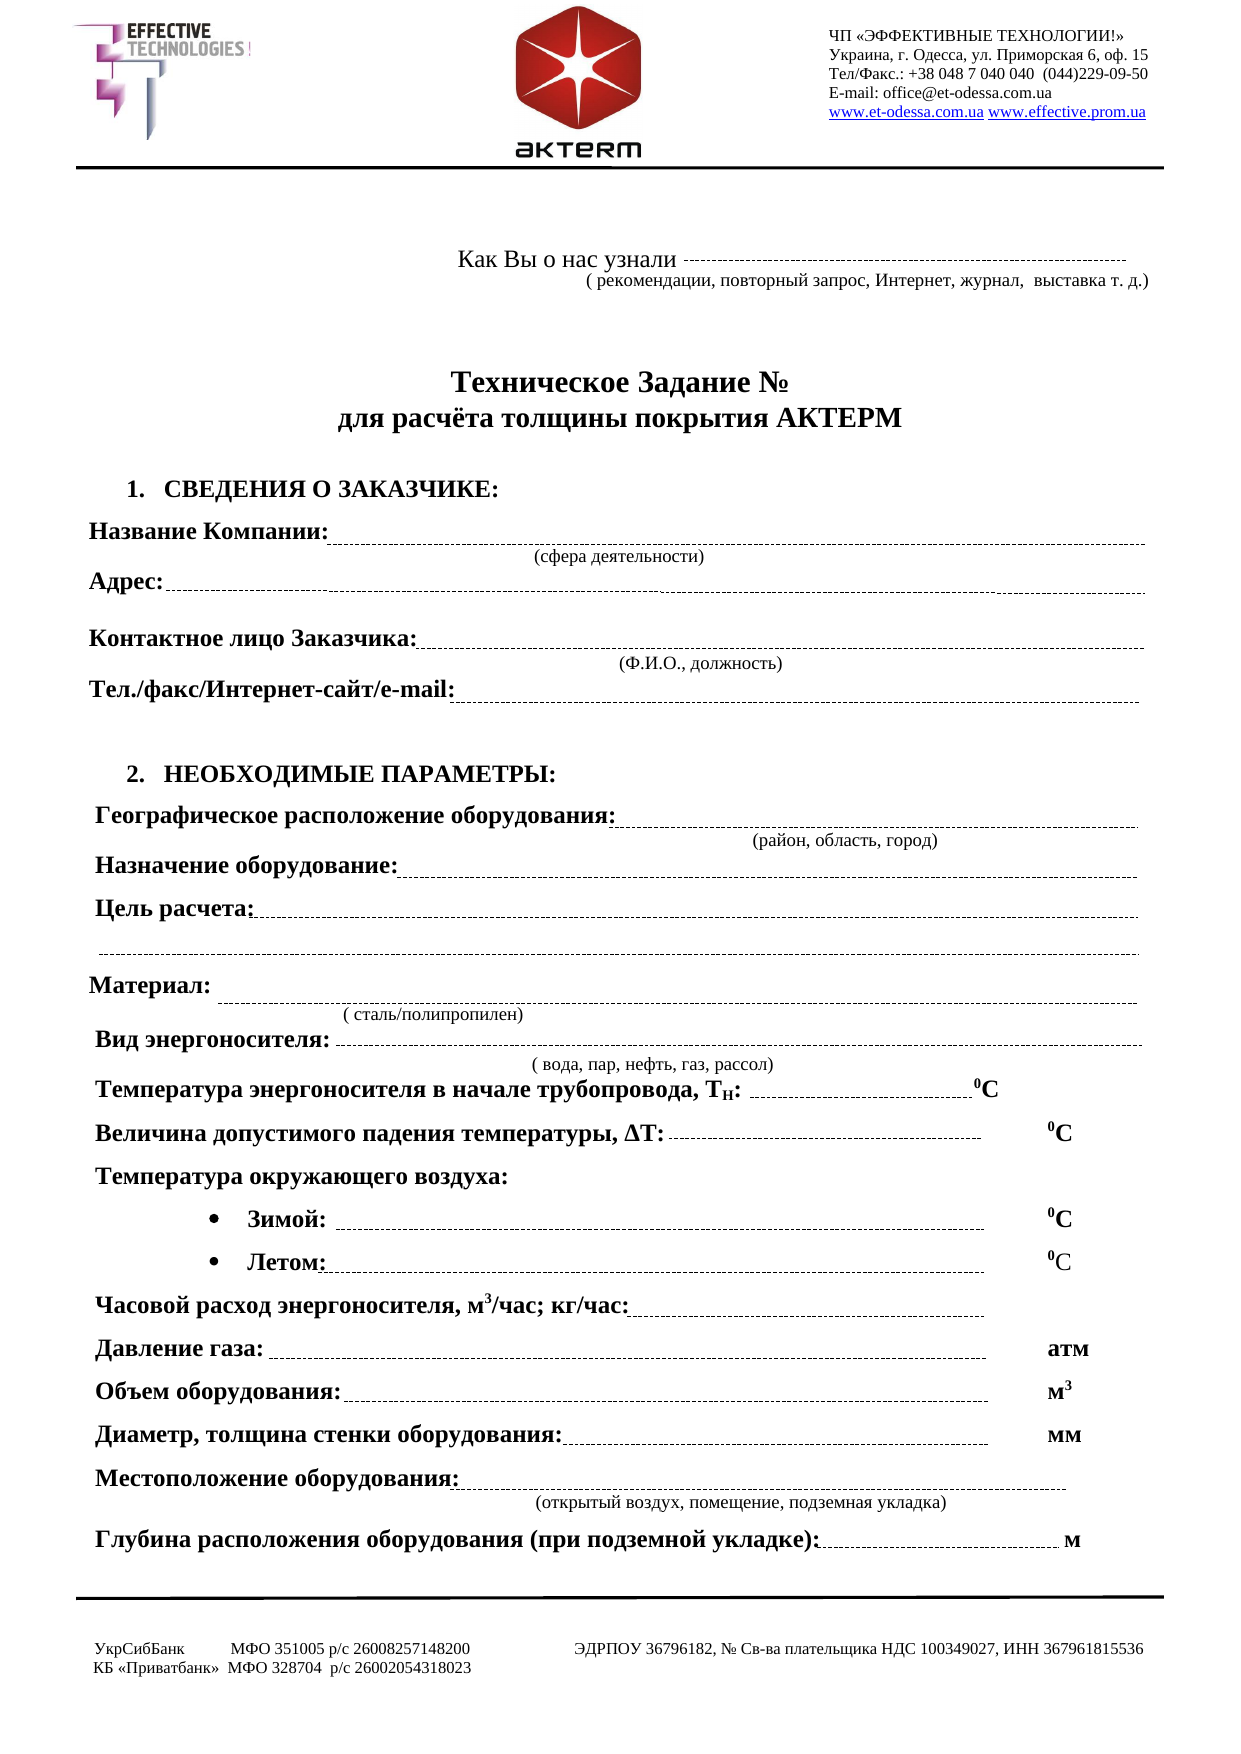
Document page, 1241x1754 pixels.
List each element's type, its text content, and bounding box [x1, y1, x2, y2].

text (открытый воздух, помещение, подземная укладка) [504, 1491, 1152, 1513]
text (сфера деятельности) [89, 544, 1152, 566]
text Глубина расположения оборудования (при подземной укладке): м [89, 1524, 1152, 1552]
text Величина допустимого падения температуры, ΔТ: 0С [89, 1118, 1152, 1146]
text Местоположение оборудования: [89, 1463, 1152, 1491]
picture [513, 4, 643, 159]
text ( вода, пар, нефть, газ, рассол) [460, 1053, 1152, 1074]
text Как Вы о нас узнали [384, 244, 1152, 273]
text Давление газа: атм [89, 1333, 1152, 1362]
text Часовой расход энергоносителя, м3/час; кг/час: [89, 1290, 1152, 1319]
text Материал: [89, 970, 1152, 998]
text ( рекомендации, повторный запрос, Интернет, журнал, выставка т. д.) [576, 273, 1152, 290]
list НЕОБХОДИМЫЕ ПАРАМЕТРЫ: [126, 759, 1152, 788]
list Зимой: 0С [209, 1204, 1152, 1233]
text Адрес: [89, 566, 1152, 595]
text Географическое расположение оборудования: [89, 800, 1152, 829]
text Цель расчета: [89, 893, 1152, 922]
list СВЕДЕНИЯ О ЗАКАЗЧИКЕ: [126, 474, 1152, 503]
text Назначение оборудование: [89, 850, 1152, 879]
text Техническое Задание № [89, 364, 1152, 400]
text ( сталь/полипропилен) [126, 1003, 1152, 1024]
text Тел./факс/Интернет-сайт/e-mail: [89, 674, 1152, 703]
text Температура окружающего воздуха: [89, 1161, 1152, 1189]
text Вид энергоносителя: [89, 1024, 1152, 1053]
text Контактное лицо Заказчика: [89, 623, 1152, 652]
text Температура энергоносителя в начале трубопровода, ТН: 0С [89, 1074, 1152, 1103]
text (район, область, город) [679, 829, 1152, 850]
text Объем оборудования: м3 [89, 1376, 1152, 1405]
picture [72, 23, 251, 139]
text для расчёта толщины покрытия АКТЕРМ [89, 400, 1152, 433]
text (Ф.И.О., должность) [126, 652, 1152, 674]
text Диаметр, толщина стенки оборудования: мм [89, 1419, 1152, 1448]
text Название Компании: [89, 516, 1152, 544]
list Летом: 0С [209, 1247, 1152, 1276]
